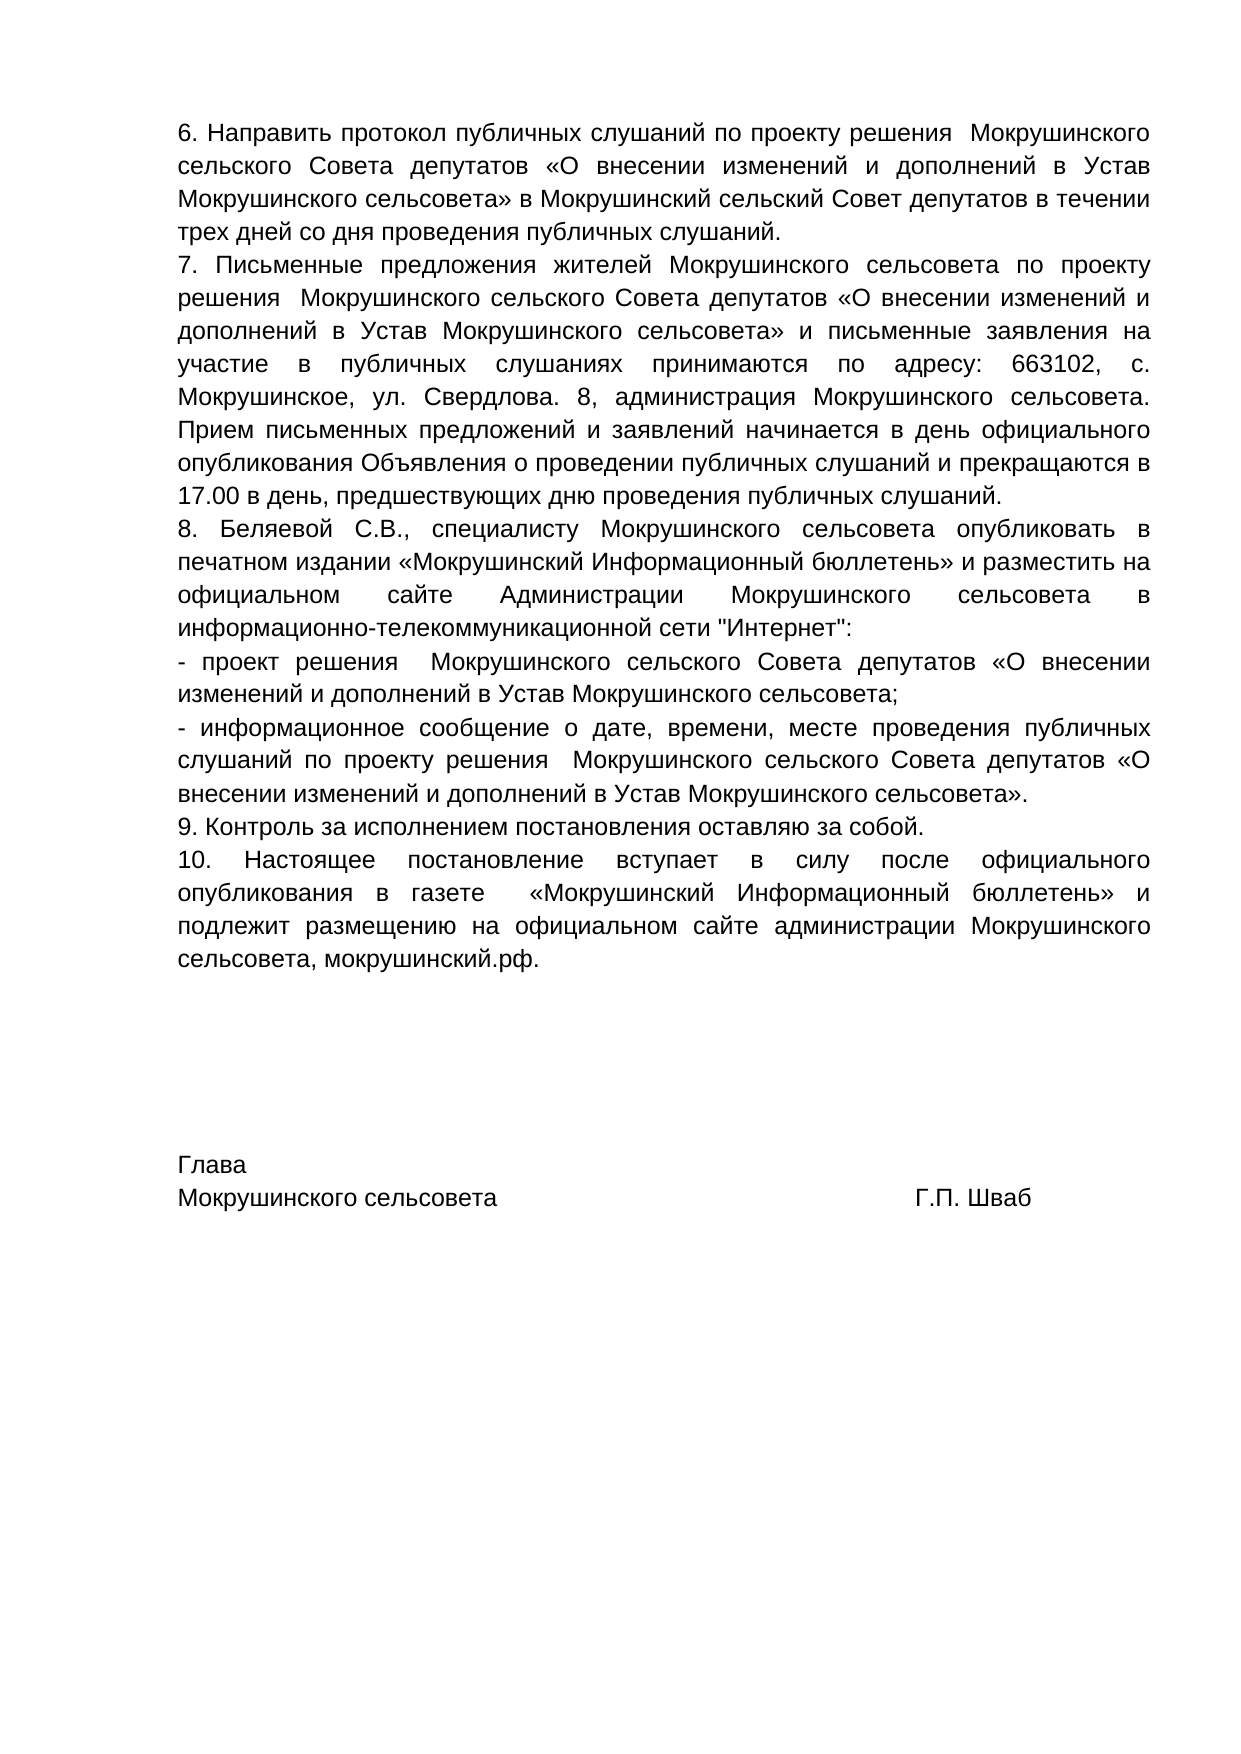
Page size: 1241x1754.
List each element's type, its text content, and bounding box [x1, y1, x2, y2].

text 7. Письменные предложения жителей Мокрушинского сельсовета по проекту решения Мокрушинского сельского Совета депутатов «О внесении изменений и дополнений в Устав Мокрушинского сельсовета» и письменные заявления на участие в публичных слушаниях принимаются по адресу: 663102, с. Мокрушинское, ул. Свердлова. 8, администрация Мокрушинского сельсовета. Прием письменных предложений и заявлений начинается в день официального опубликования Объявления о проведении публичных слушаний и прекращаются в 17.00 в день, предшествующих дню проведения публичных слушаний. [177, 250, 1152, 510]
text 10. Настоящее постановление вступает в силу после официального опубликования в газете «Мокрушинский Информационный бюллетень» и подлежит размещению на официальном сайте администрации Мокрушинского сельсовета, мокрушинский.рф. [177, 844, 1152, 972]
text - информационное сообщение о дате, времени, месте проведения публичных слушаний по проекту решения Мокрушинского сельского Совета депутатов «О внесении изменений и дополнений в Устав Мокрушинского сельсовета». [177, 712, 1152, 807]
text 9. Контроль за исполнением постановления оставляю за собой. [177, 812, 1152, 840]
text 8. Беляевой С.В., специалисту Мокрушинского сельсовета опубликовать в печатном издании «Мокрушинский Информационный бюллетень» и разместить на официальном сайте Администрации Мокрушинского сельсовета в информационно-телекоммуникационной сети "Интернет": [177, 514, 1152, 642]
text Мокрушинского сельсовета Г.П. Шваб [177, 1183, 1152, 1212]
text - проект решения Мокрушинского сельского Совета депутатов «О внесении изменений и дополнений в Устав Мокрушинского сельсовета; [177, 646, 1152, 708]
text 6. Направить протокол публичных слушаний по проекту решения Мокрушинского сельского Совета депутатов «О внесении изменений и дополнений в Устав Мокрушинского сельсовета» в Мокрушинский сельский Совет депутатов в течении трех дней со дня проведения публичных слушаний. [177, 118, 1152, 246]
text Глава [177, 1150, 1152, 1179]
